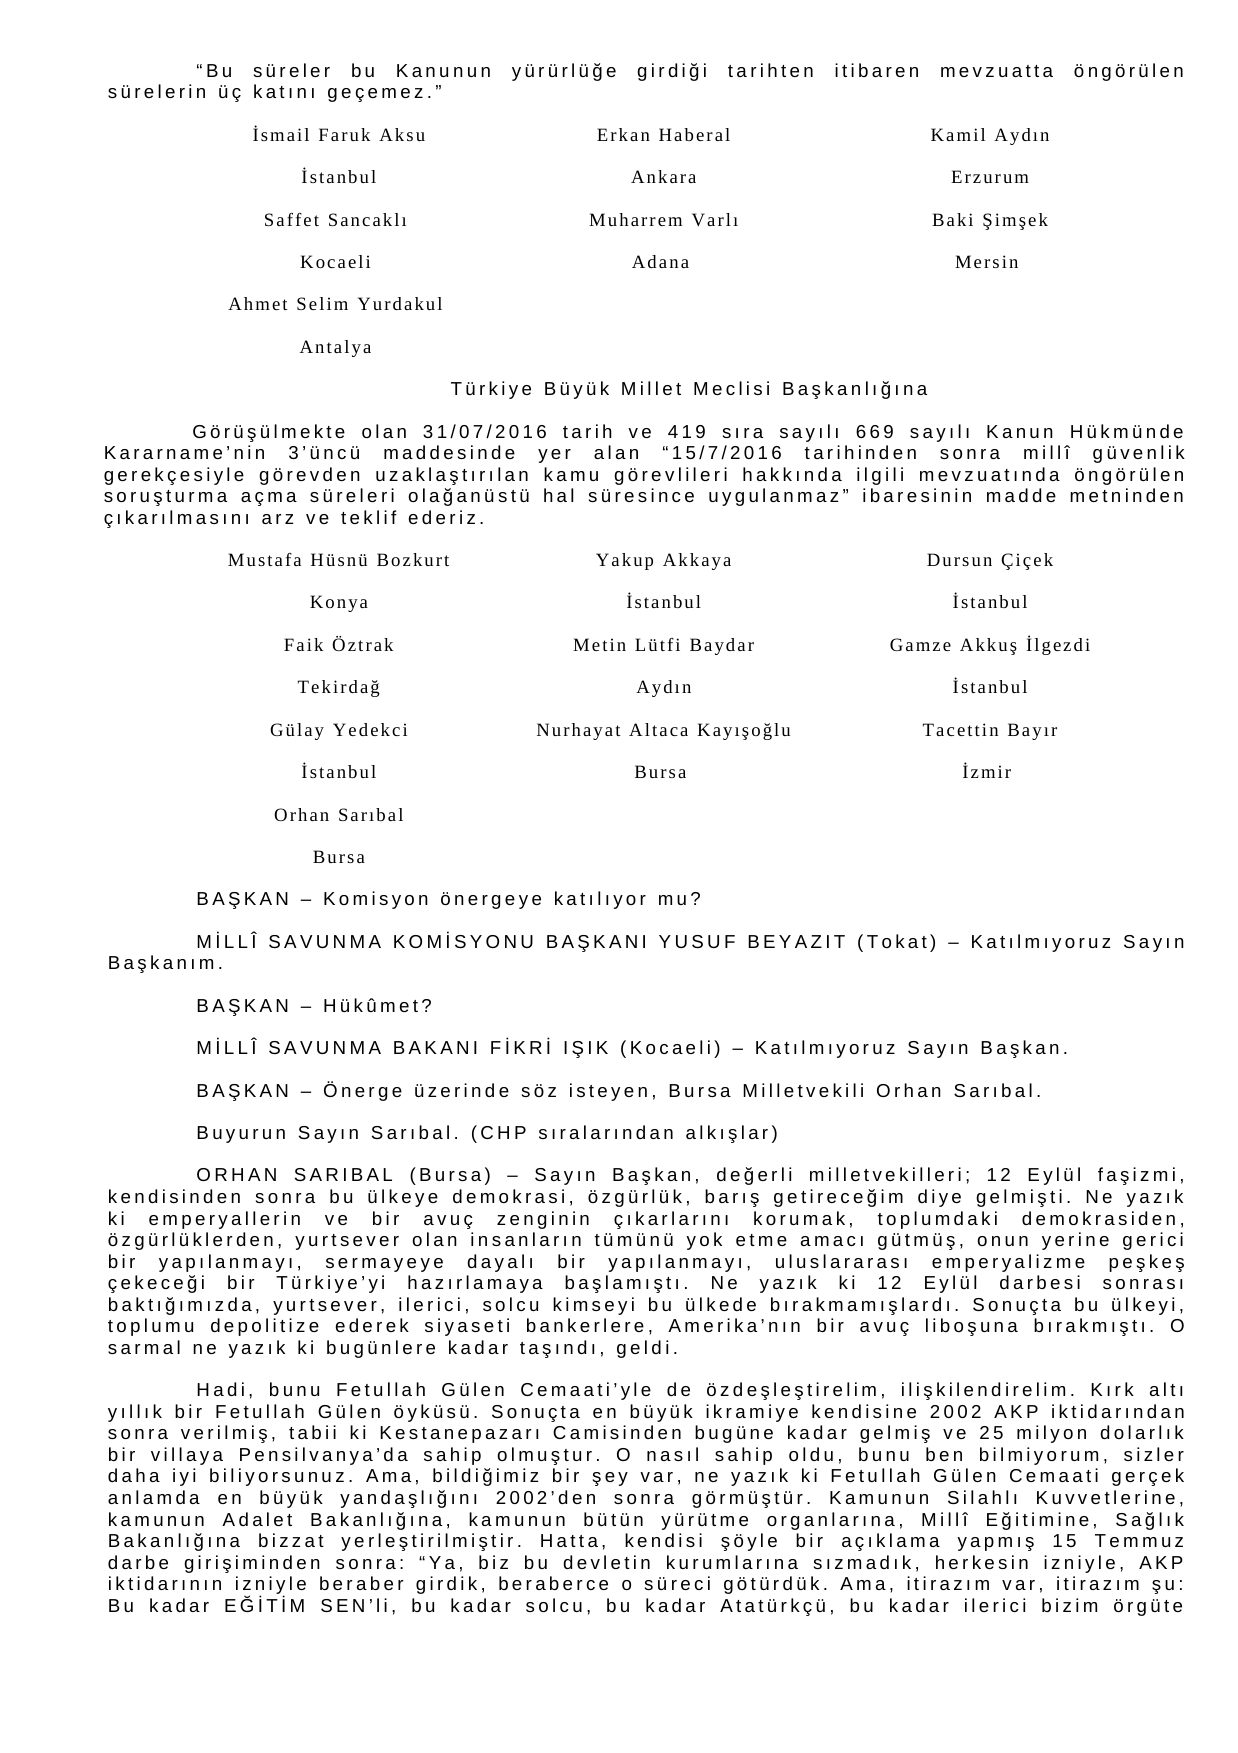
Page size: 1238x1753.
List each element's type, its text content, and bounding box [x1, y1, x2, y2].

text Görüşülmekte olan 31/07/2016 tarih ve 419 sıra sayılı 669 sayılı Kanun Hükmünde Kararname’nin 3’üncü maddesinde yer alan “15/7/2016 tarihinden sonra millî güvenlik gerekçesiyle görevden uzaklaştırılan kamu görevlileri hakkında ilgili mevzuatında öngörülen soruşturma açma süreleri olağanüstü hal süresince uygulanmaz” ibaresinin madde metninden çıkarılmasını arz ve teklif ederiz. [103, 420, 1186, 528]
text “Bu süreler bu Kanunun yürürlüğe girdiği tarihten itibaren mevzuatta öngörülen sürelerin üç katını geçemez.” [108, 60, 1186, 103]
text Bursa [108, 846, 1186, 867]
text Türkiye Büyük Millet Meclisi Başkanlığına [103, 378, 1186, 399]
text Orhan Sarıbal [108, 803, 1186, 825]
text Gülay Yedekci Nurhayat Altaca Kayışoğlu Tacettin Bayır [108, 719, 1186, 740]
text MİLLÎ SAVUNMA BAKANI FİKRİ IŞIK (Kocaeli) – Katılmıyoruz Sayın Başkan. [108, 1037, 1186, 1058]
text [108, 1379, 1186, 1616]
text Ahmet Selim Yurdakul [108, 293, 1186, 315]
text Kocaeli Adana Mersin [108, 251, 1186, 272]
text Faik Öztrak Metin Lütfi Baydar Gamze Akkuş İlgezdi [108, 634, 1186, 655]
text MİLLÎ SAVUNMA KOMİSYONU BAŞKANI YUSUF BEYAZIT (Tokat) – Katılmıyoruz Sayın Başkanım. [108, 931, 1186, 974]
text İstanbul Ankara Erzurum [108, 166, 1186, 188]
text ORHAN SARIBAL (Bursa) – Sayın Başkan, değerli milletvekilleri; 12 Eylül faşizmi, kendisinden sonra bu ülkeye demokrasi, özgürlük, barış getireceğim diye gelmişti. Ne yazık ki emperyallerin ve bir avuç zenginin çıkarlarını korumak, toplumdaki demokrasiden, özgürlüklerden, yurtsever olan insanların tümünü yok etme amacı gütmüş, onun yerine gerici bir yapılanmayı, sermayeye dayalı bir yapılanmayı, uluslararası emperyalizme peşkeş çekeceği bir Türkiye’yi hazırlamaya başlamıştı. Ne yazık ki 12 Eylül darbesi sonrası baktığımızda, yurtsever, ilerici, solcu kimseyi bu ülkede bırakmamışlardı. Sonuçta bu ülkeyi, toplumu depolitize ederek siyaseti bankerlere, Amerika’nın bir avuç liboşuna bırakmıştı. O sarmal ne yazık ki bugünlere kadar taşındı, geldi. [108, 1164, 1186, 1358]
text Buyurun Sayın Sarıbal. (CHP sıralarından alkışlar) [108, 1122, 1186, 1143]
text BAŞKAN – Hükûmet? [108, 994, 1186, 1016]
text Saffet Sancaklı Muharrem Varlı Baki Şimşek [108, 208, 1186, 230]
text Mustafa Hüsnü Bozkurt Yakup Akkaya Dursun Çiçek [108, 549, 1186, 571]
text İstanbul Bursa İzmir [108, 761, 1186, 783]
text Konya İstanbul İstanbul [108, 591, 1186, 613]
text İsmail Faruk Aksu Erkan Haberal Kamil Aydın [108, 124, 1186, 145]
text BAŞKAN – Komisyon önergeye katılıyor mu? [108, 888, 1186, 910]
text BAŞKAN – Önerge üzerinde söz isteyen, Bursa Milletvekili Orhan Sarıbal. [108, 1079, 1186, 1101]
text Tekirdağ Aydın İstanbul [108, 676, 1186, 698]
text Antalya [108, 336, 1186, 357]
